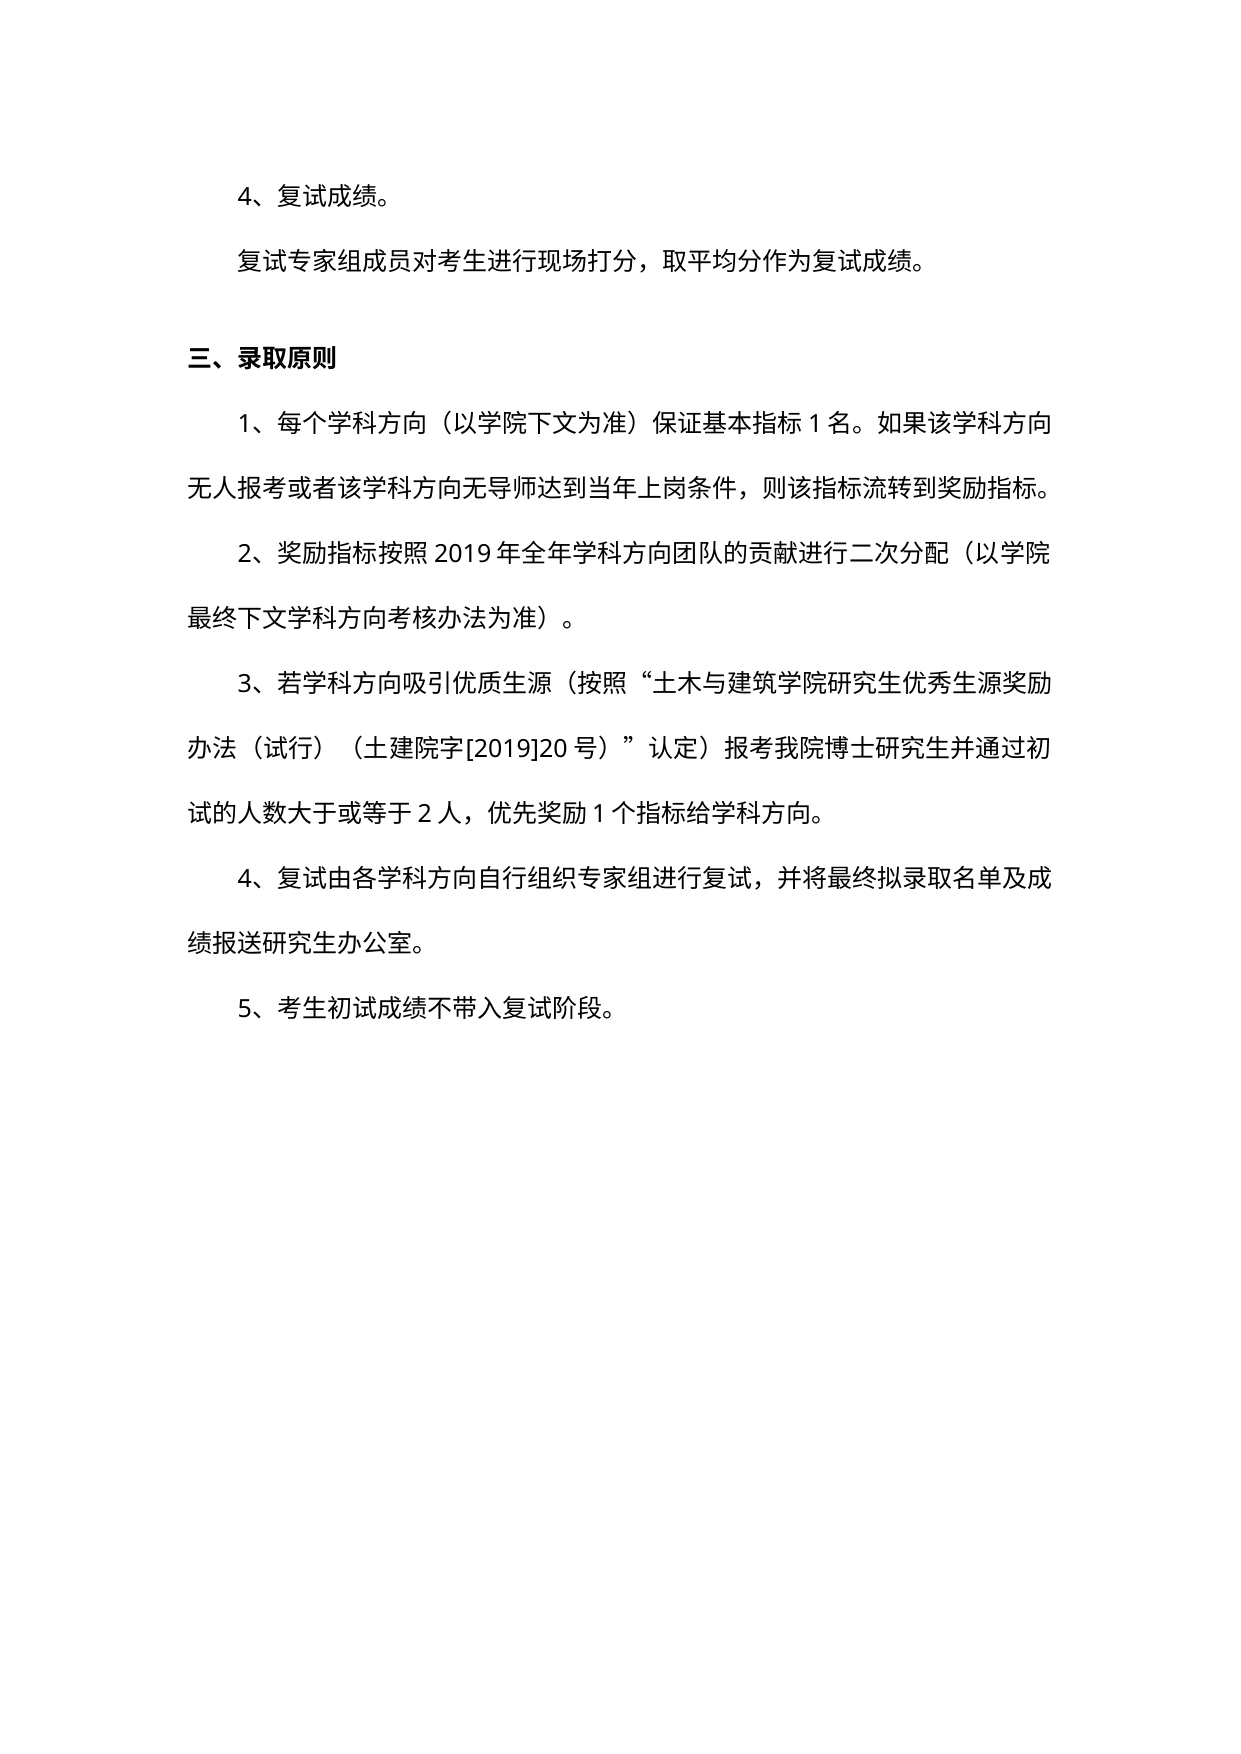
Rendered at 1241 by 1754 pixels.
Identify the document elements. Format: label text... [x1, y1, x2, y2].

text 复试专家组成员对考生进行现场打分，取平均分作为复试成绩。 [187, 227, 1053, 292]
text 2、奖励指标按照2019年全年学科方向团队的贡献进行二次分配（以学院最终下文学科方向考核办法为准）。 [187, 519, 1053, 649]
text 4、复试成绩。 [187, 162, 1053, 227]
text 3、若学科方向吸引优质生源（按照“土木与建筑学院研究生优秀生源奖励办法（试行）（土建院字[2019]20号）”认定）报考我院博士研究生并通过初试的人数大于或等于2人，优先奖励1个指标给学科方向。 [187, 649, 1053, 844]
text 4、复试由各学科方向自行组织专家组进行复试，并将最终拟录取名单及成绩报送研究生办公室。 [187, 844, 1053, 974]
text 5、考生初试成绩不带入复试阶段。 [187, 974, 1053, 1039]
text 1、每个学科方向（以学院下文为准）保证基本指标1名。如果该学科方向无人报考或者该学科方向无导师达到当年上岗条件，则该指标流转到奖励指标。 [187, 389, 1053, 519]
text 三、录取原则 [187, 324, 1053, 389]
